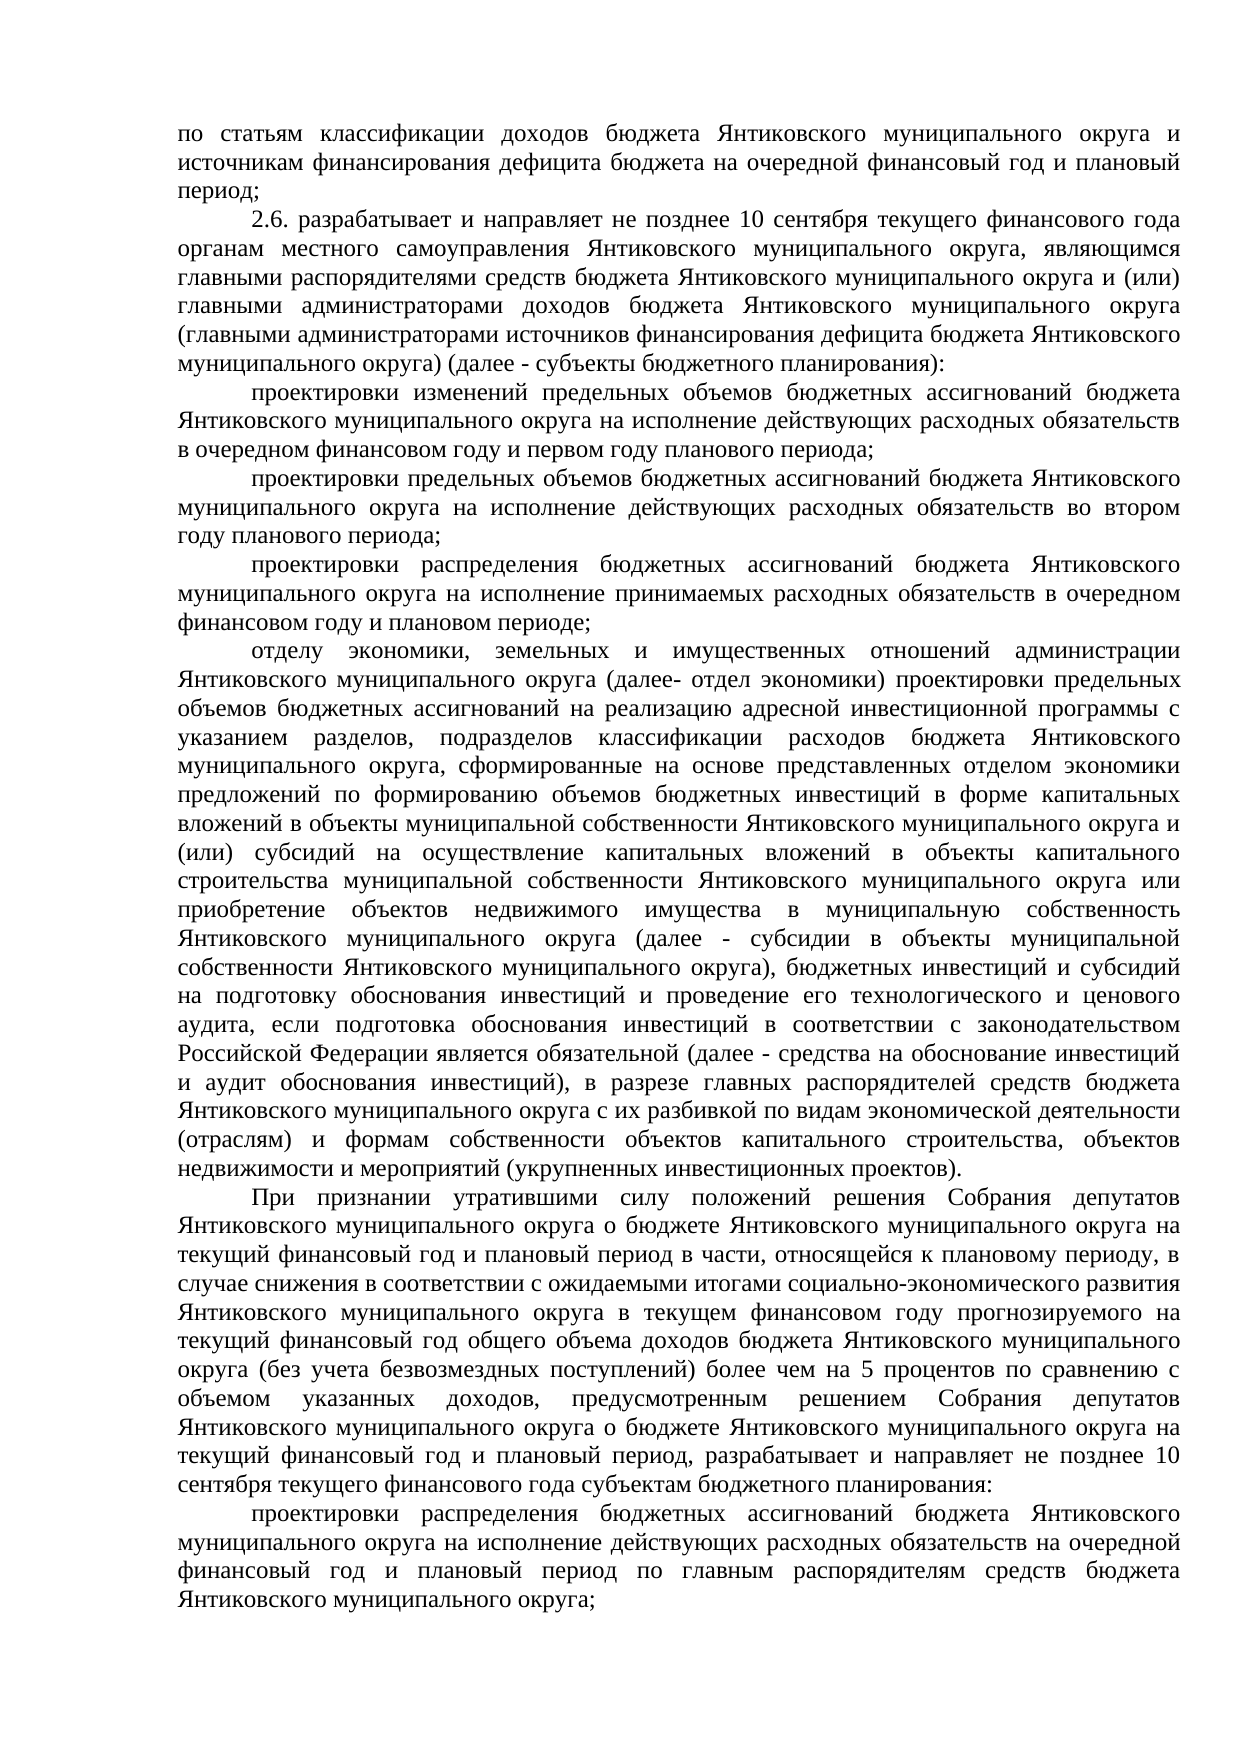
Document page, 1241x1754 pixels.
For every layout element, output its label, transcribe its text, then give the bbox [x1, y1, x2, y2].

text 2.6. разрабатывает и направляет не позднее 10 сентября текущего финансового года органам местного самоуправления Янтиковского муниципального округа, являющимся главными распорядителями средств бюджета Янтиковского муниципального округа и (или) главными администраторами доходов бюджета Янтиковского муниципального округа (главными администраторами источников финансирования дефицита бюджета Янтиковского муниципального округа) (далее - субъекты бюджетного планирования): [177, 204, 1181, 377]
text проектировки распределения бюджетных ассигнований бюджета Янтиковского муниципального округа на исполнение принимаемых расходных обязательств в очередном финансовом году и плановом периоде; [177, 549, 1181, 636]
text отделу экономики, земельных и имущественных отношений администрации Янтиковского муниципального округа (далее- отдел экономики) проектировки предельных объемов бюджетных ассигнований на реализацию адресной инвестиционной программы с указанием разделов, подразделов классификации расходов бюджета Янтиковского муниципального округа, сформированные на основе представленных отделом экономики предложений по формированию объемов бюджетных инвестиций в форме капитальных вложений в объекты муниципальной собственности Янтиковского муниципального округа и (или) субсидий на осуществление капитальных вложений в объекты капитального строительства муниципальной собственности Янтиковского муниципального округа или приобретение объектов недвижимого имущества в муниципальную собственность Янтиковского муниципального округа (далее - субсидии в объекты муниципальной собственности Янтиковского муниципального округа), бюджетных инвестиций и субсидий на подготовку обоснования инвестиций и проведение его технологического и ценового аудита, если подготовка обоснования инвестиций в соответствии с законодательством Российской Федерации является обязательной (далее - средства на обоснование инвестиций и аудит обоснования инвестиций), в разрезе главных распорядителей средств бюджета Янтиковского муниципального округа с их разбивкой по видам экономической деятельности (отраслям) и формам собственности объектов капитального строительства, объектов недвижимости и мероприятий (укрупненных инвестиционных проектов). [177, 636, 1181, 1182]
text проектировки изменений предельных объемов бюджетных ассигнований бюджета Янтиковского муниципального округа на исполнение действующих расходных обязательств в очередном финансовом году и первом году планового периода; [177, 377, 1181, 463]
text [177, 118, 1181, 204]
text При признании утратившими силу положений решения Собрания депутатов Янтиковского муниципального округа о бюджете Янтиковского муниципального округа на текущий финансовый год и плановый период в части, относящейся к плановому периоду, в случае снижения в соответствии с ожидаемыми итогами социально-экономического развития Янтиковского муниципального округа в текущем финансовом году прогнозируемого на текущий финансовый год общего объема доходов бюджета Янтиковского муниципального округа (без учета безвозмездных поступлений) более чем на 5 процентов по сравнению с объемом указанных доходов, предусмотренным решением Собрания депутатов Янтиковского муниципального округа о бюджете Янтиковского муниципального округа на текущий финансовый год и плановый период, разрабатывает и направляет не позднее 10 сентября текущего финансового года субъектам бюджетного планирования: [177, 1182, 1181, 1498]
text проектировки распределения бюджетных ассигнований бюджета Янтиковского муниципального округа на исполнение действующих расходных обязательств на очередной финансовый год и плановый период по главным распорядителям средств бюджета Янтиковского муниципального округа; [177, 1498, 1181, 1613]
text проектировки предельных объемов бюджетных ассигнований бюджета Янтиковского муниципального округа на исполнение действующих расходных обязательств во втором году планового периода; [177, 463, 1181, 549]
